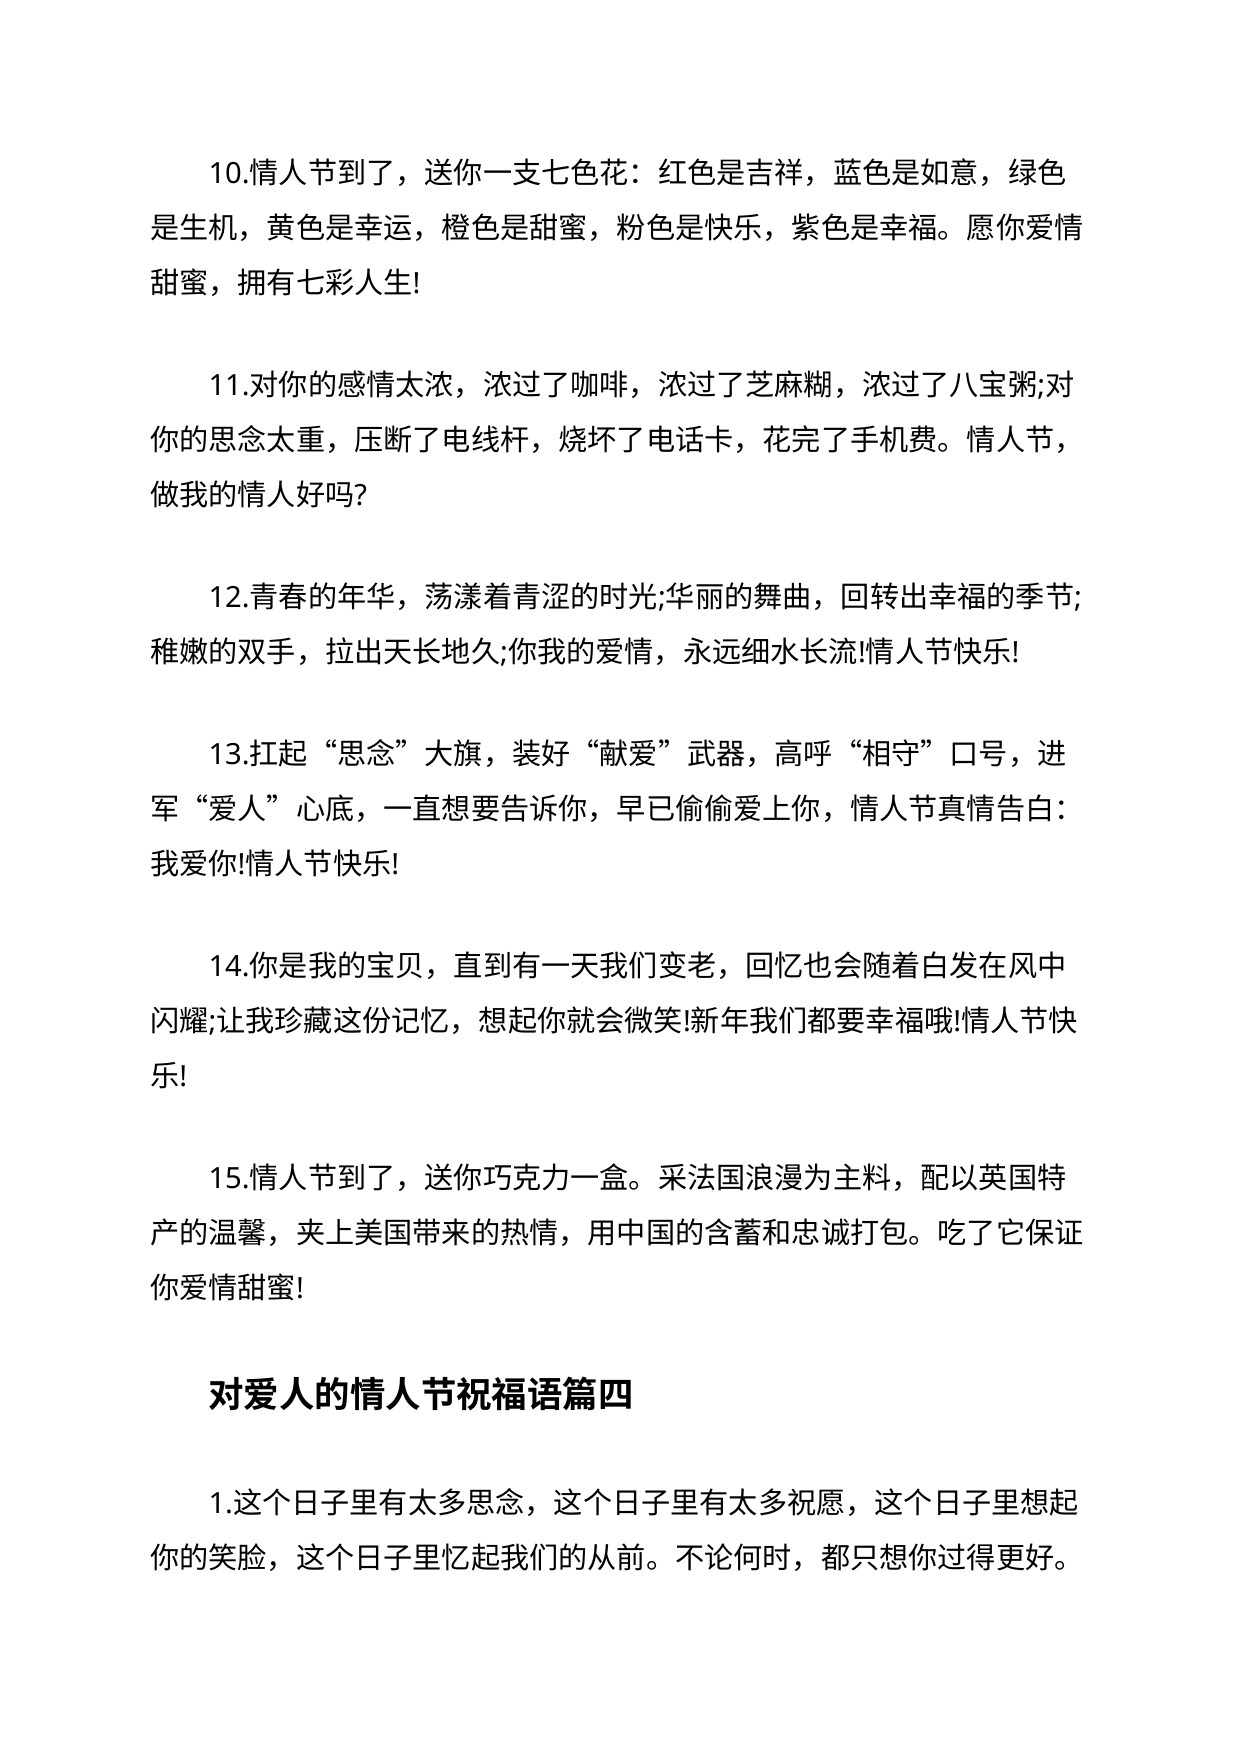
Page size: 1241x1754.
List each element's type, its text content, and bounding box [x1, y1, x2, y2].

text 对爱人的情人节祝福语篇四 [150, 1366, 1090, 1418]
text 13.扛起“思念”大旗，装好“献爱”武器，高呼“相守”口号，进军“爱人”心底，一直想要告诉你，早已偷偷爱上你，情人节真情告白：我爱你!情人节快乐! [150, 731, 1090, 883]
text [150, 1480, 1090, 1577]
text 11.对你的感情太浓，浓过了咖啡，浓过了芝麻糊，浓过了八宝粥;对你的思念太重，压断了电线杆，烧坏了电话卡，花完了手机费。情人节，做我的情人好吗? [150, 362, 1090, 514]
text 12.青春的年华，荡漾着青涩的时光;华丽的舞曲，回转出幸福的季节;稚嫩的双手，拉出天长地久;你我的爱情，永远细水长流!情人节快乐! [150, 574, 1090, 671]
text 15.情人节到了，送你巧克力一盒。采法国浪漫为主料，配以英国特产的温馨，夹上美国带来的热情，用中国的含蓄和忠诚打包。吃了它保证你爱情甜蜜! [150, 1154, 1090, 1307]
text 10.情人节到了，送你一支七色花：红色是吉祥，蓝色是如意，绿色是生机，黄色是幸运，橙色是甜蜜，粉色是快乐，紫色是幸福。愿你爱情甜蜜，拥有七彩人生! [150, 150, 1090, 302]
text 14.你是我的宝贝，直到有一天我们变老，回忆也会随着白发在风中闪耀;让我珍藏这份记忆，想起你就会微笑!新年我们都要幸福哦!情人节快乐! [150, 943, 1090, 1095]
